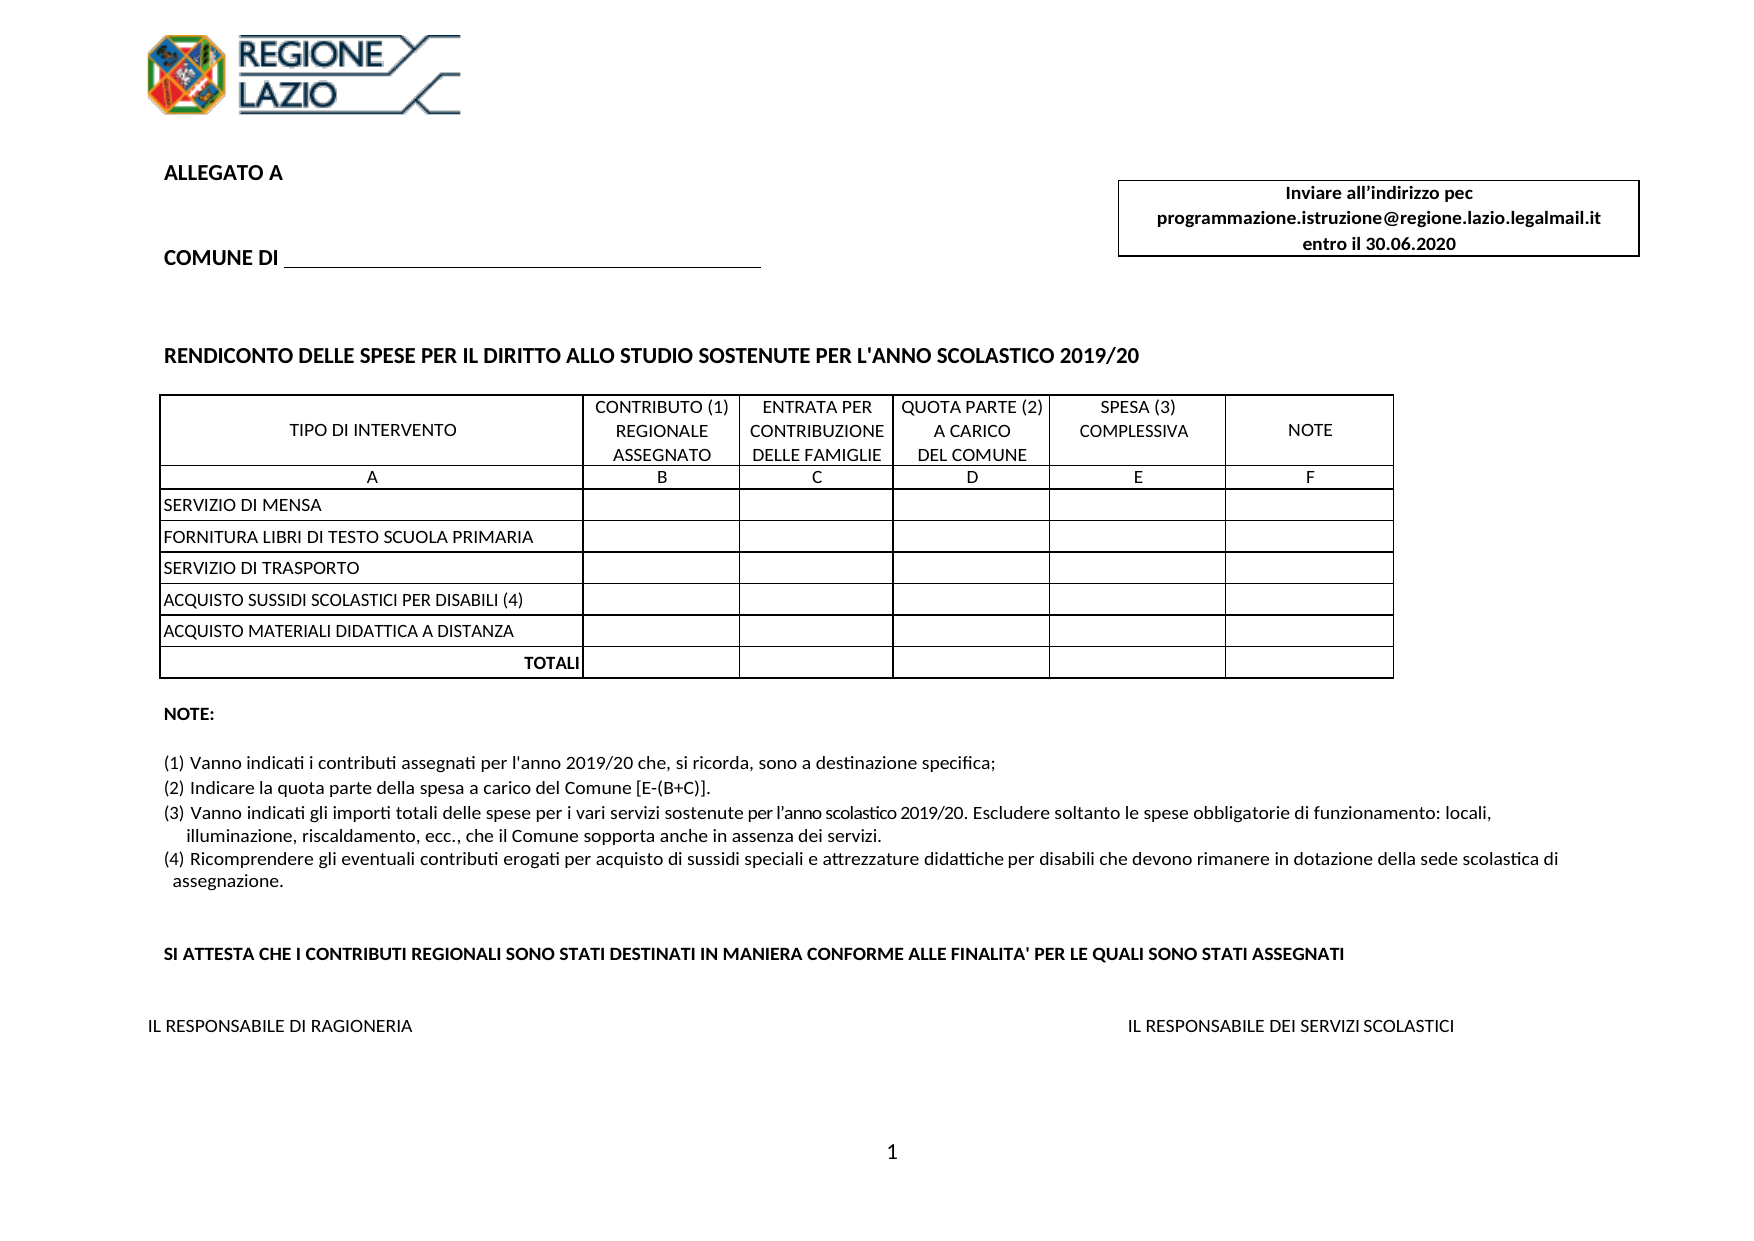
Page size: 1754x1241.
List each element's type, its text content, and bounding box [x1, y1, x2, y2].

table_cell [584, 553, 739, 583]
table_cell F [1226, 466, 1393, 488]
table_cell SERVIZIO DI MENSA [161, 490, 582, 520]
table_cell [894, 521, 1049, 551]
table_cell [1050, 647, 1225, 677]
text NOTE: [163, 703, 1371, 726]
table_cell B [584, 466, 739, 488]
table_cell [1050, 553, 1225, 583]
table_header TIPO DI INTERVENTO [161, 396, 582, 465]
text COMUNE DI [164, 243, 1371, 271]
table_header NOTE [1226, 396, 1393, 465]
table_cell [1050, 584, 1225, 614]
table_cell [584, 584, 739, 614]
table_cell ACQUISTO SUSSIDI SCOLASTICI PER DISABILI (4) [161, 584, 582, 614]
picture [147, 35, 462, 116]
table_cell FORNITURA LIBRI DI TESTO SCUOLA PRIMARIA [161, 521, 582, 551]
table_cell C [740, 466, 892, 488]
table_cell [584, 521, 739, 551]
table_cell SERVIZIO DI TRASPORTO [161, 553, 582, 583]
table_cell REGIONALE [584, 419, 739, 442]
table_cell [740, 553, 892, 583]
table_cell [894, 647, 1049, 677]
table_cell A [161, 466, 582, 488]
list Indicare la quota parte della spesa a carico del Comune [E-(B+C)]. [163, 776, 1636, 799]
table_cell COMPLESSIVA [1050, 419, 1225, 442]
table_cell [894, 616, 1049, 646]
table_cell E [1050, 466, 1225, 488]
table_header ENTRATA PER [740, 396, 892, 419]
table_cell [894, 553, 1049, 583]
table_cell A CARICO [894, 419, 1049, 442]
table_cell [1226, 521, 1393, 551]
table_cell [584, 647, 739, 677]
table_cell ACQUISTO MATERIALI DIDATTICA A DISTANZA [161, 616, 582, 646]
table_cell [584, 490, 739, 520]
table_cell [1050, 442, 1225, 465]
table_cell [740, 616, 892, 646]
table_cell [740, 647, 892, 677]
list Vanno indicati i contributi assegnati per l'anno 2019/20 che, si ricorda, sono a destinazione specifica; [163, 751, 1636, 774]
table_cell DELLE FAMIGLIE [740, 442, 892, 465]
table_cell D [894, 466, 1049, 488]
table_cell [584, 616, 739, 646]
table_cell DEL COMUNE [894, 442, 1049, 465]
table_cell [1226, 584, 1393, 614]
table_cell [1050, 490, 1225, 520]
text RENDICONTO DELLE SPESE PER IL DIRITTO ALLO STUDIO SOSTENUTE PER L'ANNO SCOLASTICO 2019/20 [164, 341, 1371, 369]
table_cell [740, 521, 892, 551]
list Vanno indicati gli importi totali delle spese per i vari servizi sostenute per l’anno scolastico 2019/20. Escludere soltanto le spese obbligatorie di funzionamento: locali, illuminazione, riscaldamento, ecc., che il Comune sopporta anche in assenza dei servizi. [163, 801, 1595, 847]
table_cell [894, 490, 1049, 520]
text ALLEGATO A [164, 158, 1371, 186]
table_cell ASSEGNATO [584, 442, 739, 465]
table_cell [1226, 647, 1393, 677]
list Ricomprendere gli eventuali contributi erogati per acquisto di sussidi speciali e attrezzature didattiche per disabili che devono rimanere in dotazione della sede scolastica di assegnazione. [163, 847, 1580, 892]
table_header SPESA (3) [1050, 396, 1225, 419]
table_header CONTRIBUTO (1) [584, 396, 739, 419]
table_cell [1226, 616, 1393, 646]
table_cell [1050, 521, 1225, 551]
table_cell [740, 490, 892, 520]
table_cell [1050, 616, 1225, 646]
table_header QUOTA PARTE (2) [894, 396, 1049, 419]
table_cell [740, 584, 892, 614]
table_cell TOTALI [161, 647, 582, 677]
table_cell [1226, 490, 1393, 520]
text SI ATTESTA CHE I CONTRIBUTI REGIONALI SONO STATI DESTINATI IN MANIERA CONFORME ALLE FINALITA' PER LE QUALI SONO STATI ASSEGNATI [163, 942, 1371, 965]
table_cell [1226, 553, 1393, 583]
text IL RESPONSABILE DI RAGIONERIA IL RESPONSABILE DEI SERVIZI SCOLASTICI [148, 1014, 1477, 1037]
table_cell [894, 584, 1049, 614]
table_cell CONTRIBUZIONE [740, 419, 892, 442]
